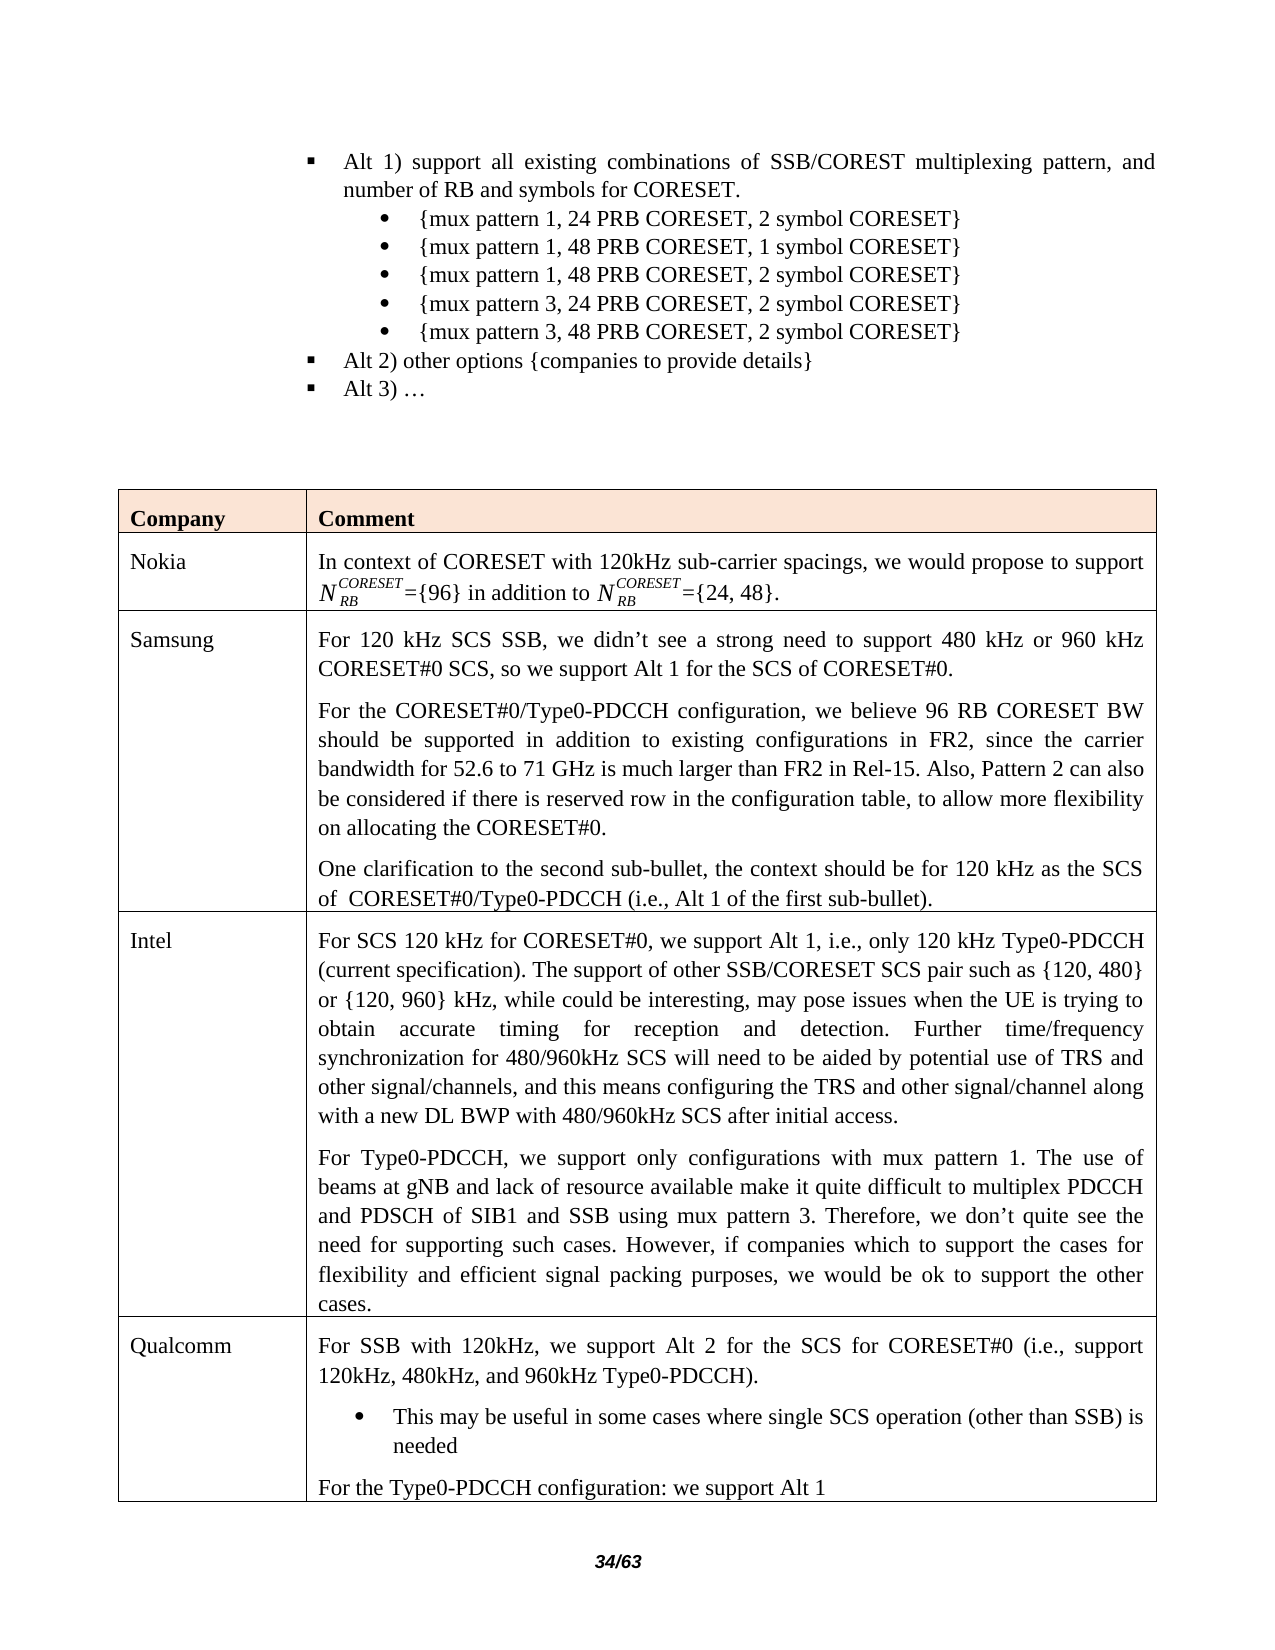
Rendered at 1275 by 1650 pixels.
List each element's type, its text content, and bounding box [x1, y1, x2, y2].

table_cell For SCS 120 kHz for CORESET#0, we support Alt 1, i.e., only 120 kHz Type0-PDCCH (current specification). The support of other SSB/CORESET SCS pair such as {120, 480} or {120, 960} kHz, while could be interesting, may pose issues when the UE is trying to obtain accurate timing for reception and detection. Further time/frequency synchronization for 480/960kHz SCS will need to be aided by potential use of TRS and other signal/channels, and this means configuring the TRS and other signal/channel along with a new DL BWP with 480/960kHz SCS after initial access. For Type0-PDCCH, we support only configurations with mux pattern 1. The use of beams at gNB and lack of resource available make it quite difficult to multiplex PDCCH and PDSCH of SIB1 and SSB using mux pattern 3. Therefore, we don’t quite see the need for supporting such cases. However, if companies which to support the cases for flexibility and efficient signal packing purposes, we would be ok to support the other cases. [307, 912, 1156, 1316]
table_cell Qualcomm [119, 1317, 306, 1501]
list Alt 1) support all existing combinations of SSB/COREST multiplexing pattern, and number of RB and symbols for CORESET. [306, 148, 1157, 202]
list {mux pattern 1, 48 PRB CORESET, 2 symbol CORESET} [381, 261, 1157, 288]
table_header Company [119, 490, 306, 532]
table_header Comment [307, 490, 1156, 532]
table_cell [307, 1317, 1156, 1501]
table_cell Nokia [119, 533, 306, 610]
list {mux pattern 3, 24 PRB CORESET, 2 symbol CORESET} [381, 290, 1157, 316]
table_cell In context of CORESET with 120kHz sub-carrier spacings, we would propose to support ={96} in addition to ={24, 48}. [307, 533, 1156, 610]
list Alt 2) other options {companies to provide details} [306, 347, 1157, 373]
table_cell Intel [119, 912, 306, 1316]
list {mux pattern 1, 48 PRB CORESET, 1 symbol CORESET} [381, 233, 1157, 259]
list {mux pattern 1, 24 PRB CORESET, 2 symbol CORESET} [381, 204, 1157, 231]
table_cell For 120 kHz SCS SSB, we didn’t see a strong need to support 480 kHz or 960 kHz CORESET#0 SCS, so we support Alt 1 for the SCS of CORESET#0. For the CORESET#0/Type0-PDCCH configuration, we believe 96 RB CORESET BW should be supported in addition to existing configurations in FR2, since the carrier bandwidth for 52.6 to 71 GHz is much larger than FR2 in Rel-15. Also, Pattern 2 can also be considered if there is reserved row in the configuration table, to allow more flexibility on allocating the CORESET#0. One clarification to the second sub-bullet, the context should be for 120 kHz as the SCS of CORESET#0/Type0-PDCCH (i.e., Alt 1 of the first sub-bullet). [307, 611, 1156, 911]
list {mux pattern 3, 48 PRB CORESET, 2 symbol CORESET} [381, 318, 1157, 345]
table_cell Samsung [119, 611, 306, 911]
list Alt 3) … [306, 375, 1157, 402]
